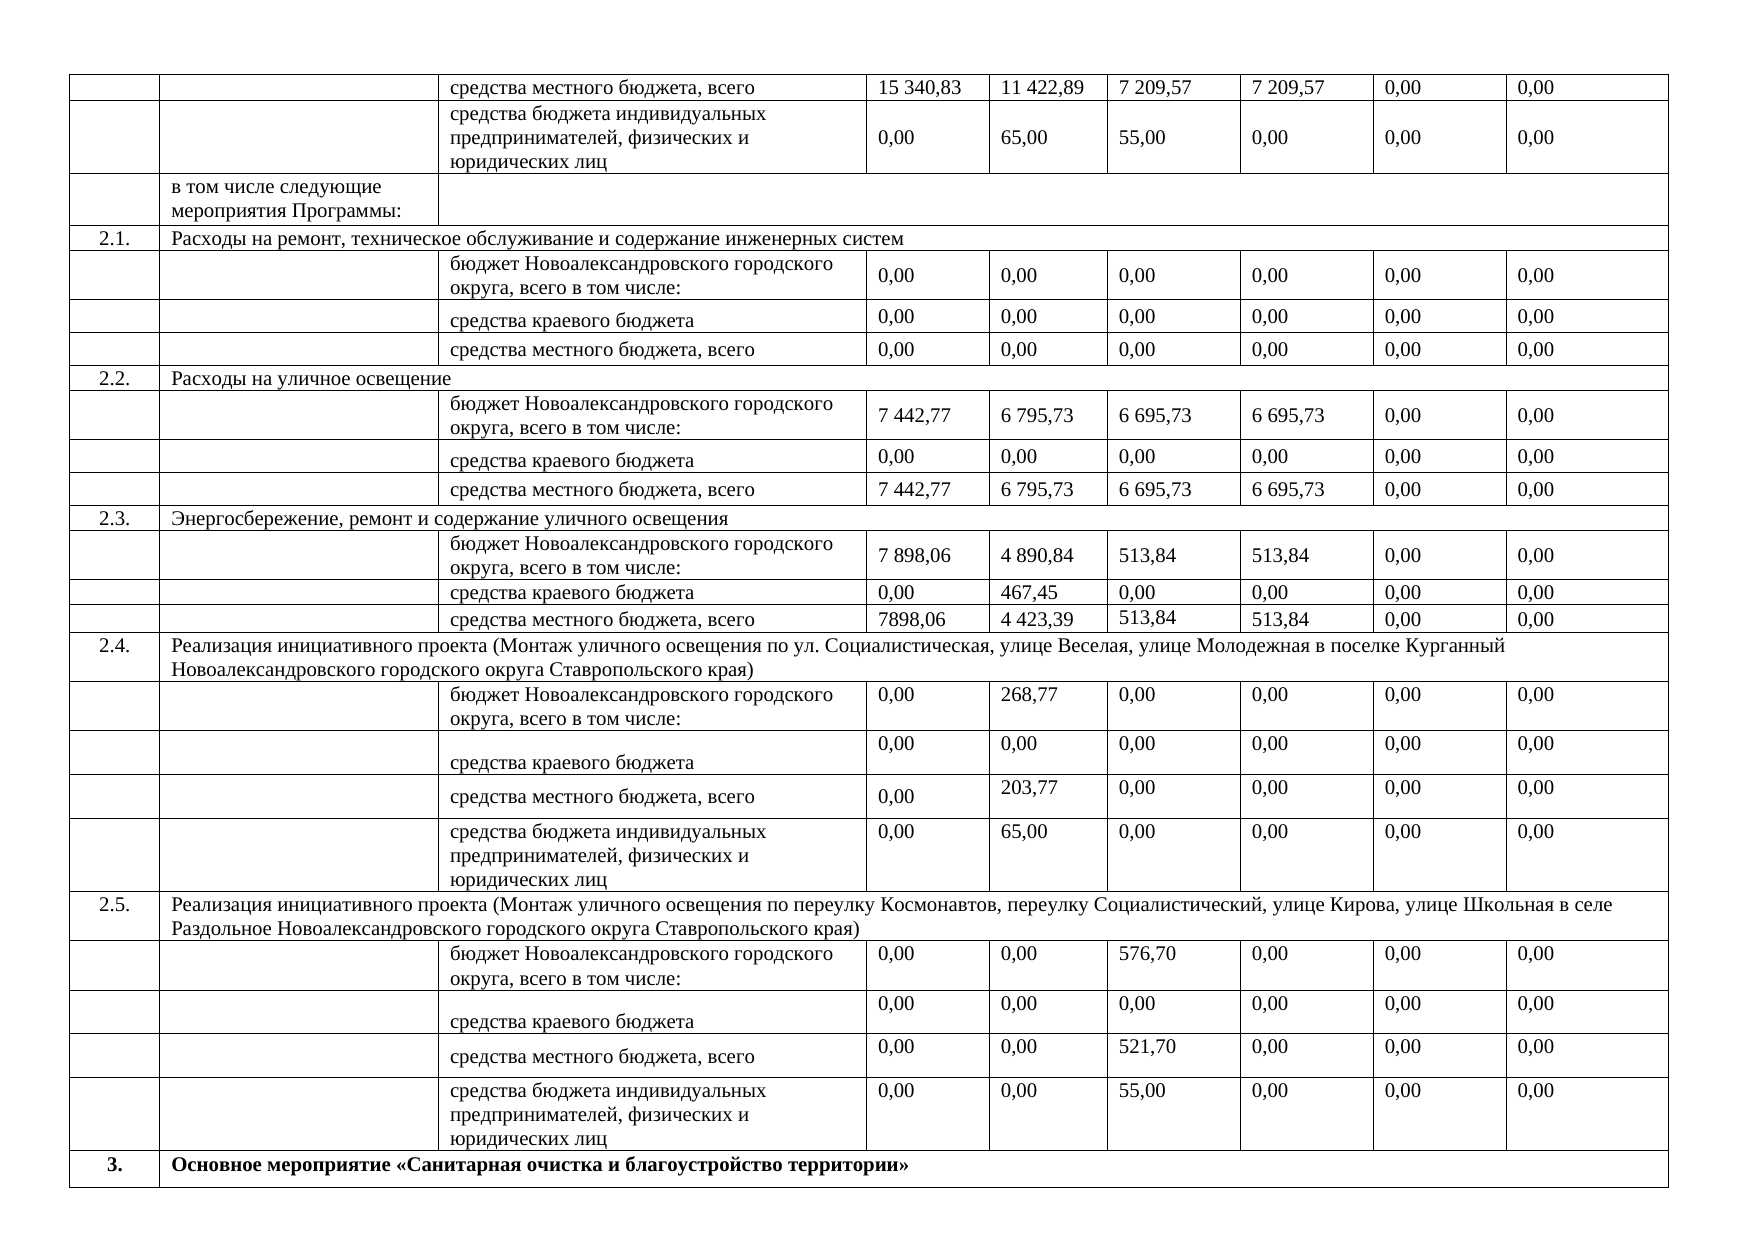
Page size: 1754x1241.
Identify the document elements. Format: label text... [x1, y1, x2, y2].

table_cell 513,84 [1241, 531, 1373, 579]
table_cell [160, 251, 438, 299]
table_cell Расходы на уличное освещение [160, 366, 1668, 390]
table_cell бюджет Новоалександровского городского округа, всего в том числе: [439, 941, 866, 989]
table_cell [70, 440, 159, 472]
table_cell 0,00 [1507, 75, 1668, 100]
table_cell 521,70 [1108, 1034, 1240, 1077]
table_cell [70, 473, 159, 505]
table_cell [70, 101, 159, 173]
table_cell [160, 991, 438, 1033]
table_cell 0,00 [1108, 731, 1240, 774]
table_cell 0,00 [1374, 775, 1506, 818]
table_cell 2.5. [70, 892, 159, 940]
table_cell [70, 605, 159, 632]
table_cell 0,00 [1241, 941, 1373, 989]
table_cell 0,00 [1241, 991, 1373, 1033]
table_cell средства местного бюджета, всего [439, 775, 866, 818]
table_cell средства краевого бюджета [439, 991, 866, 1033]
table_cell [70, 731, 159, 774]
table_cell Реализация инициативного проекта (Монтаж уличного освещения по ул. Социалистическая, улице Веселая, улице Молодежная в поселке Курганный Новоалександровского городского округа Ставропольского края) [160, 633, 1668, 681]
table_cell 0,00 [1507, 440, 1668, 472]
table_cell 0,00 [1108, 819, 1240, 891]
table_cell 7 442,77 [867, 391, 989, 439]
table_cell [160, 531, 438, 579]
table_cell средства краевого бюджета [439, 300, 866, 332]
table_cell [70, 775, 159, 818]
table_cell Реализация инициативного проекта (Монтаж уличного освещения по переулку Космонавтов, переулку Социалистический, улице Кирова, улице Школьная в селе Раздольное Новоалександровского городского округа Ставропольского края) [160, 892, 1668, 940]
table_cell [160, 300, 438, 332]
table_cell 6 695,73 [1108, 391, 1240, 439]
table_cell 0,00 [1507, 731, 1668, 774]
table_cell 2.3. [70, 506, 159, 530]
table_cell 6 695,73 [1241, 473, 1373, 505]
table_cell 513,84 [1241, 605, 1373, 632]
table_cell 7 209,57 [1241, 75, 1373, 100]
table_cell 203,77 [990, 775, 1107, 818]
table_cell 268,77 [990, 682, 1107, 730]
table_cell 0,00 [1241, 333, 1373, 365]
table_cell 0,00 [1374, 251, 1506, 299]
table_cell 0,00 [1241, 1034, 1373, 1077]
table_cell средства местного бюджета, всего [439, 75, 866, 100]
table_cell 0,00 [990, 991, 1107, 1033]
table_cell [439, 174, 1668, 225]
table_cell 0,00 [1108, 300, 1240, 332]
table_cell 0,00 [867, 300, 989, 332]
table_cell 4 423,39 [990, 605, 1107, 632]
table_cell [160, 682, 438, 730]
table_cell Расходы на ремонт, техническое обслуживание и содержание инженерных систем [160, 226, 1668, 250]
table_cell 0,00 [1507, 300, 1668, 332]
table_cell 2.4. [70, 633, 159, 681]
table_cell 0,00 [1507, 531, 1668, 579]
table_cell 65,00 [990, 819, 1107, 891]
table_cell 0,00 [1374, 991, 1506, 1033]
table_cell 0,00 [1507, 251, 1668, 299]
table_cell 0,00 [1507, 473, 1668, 505]
table_cell 0,00 [1507, 819, 1668, 891]
table_cell [160, 580, 438, 604]
table_cell 0,00 [1507, 333, 1668, 365]
table_cell 0,00 [867, 1034, 989, 1077]
table_cell [70, 174, 159, 225]
table_cell 0,00 [1241, 300, 1373, 332]
table_cell [70, 531, 159, 579]
table_cell 0,00 [1507, 101, 1668, 173]
table_cell средства местного бюджета, всего [439, 333, 866, 365]
table_cell Энергосбережение, ремонт и содержание уличного освещения [160, 506, 1668, 530]
table_cell 7898,06 [867, 605, 989, 632]
table_cell 0,00 [1507, 580, 1668, 604]
table_cell средства бюджета индивидуальных предпринимателей, физических и юридических лиц [439, 101, 866, 173]
table_cell 0,00 [867, 819, 989, 891]
table_cell 0,00 [1374, 580, 1506, 604]
table_cell 7 442,77 [867, 473, 989, 505]
table_cell бюджет Новоалександровского городского округа, всего в том числе: [439, 391, 866, 439]
table_cell 0,00 [1241, 682, 1373, 730]
table_cell средства местного бюджета, всего [439, 605, 866, 632]
table_cell 0,00 [1108, 991, 1240, 1033]
table_cell 0,00 [867, 682, 989, 730]
table_cell [70, 580, 159, 604]
table_cell 0,00 [1507, 682, 1668, 730]
table_cell [160, 941, 438, 989]
table_cell 0,00 [1108, 682, 1240, 730]
table_cell средства краевого бюджета [439, 580, 866, 604]
table_cell бюджет Новоалександровского городского округа, всего в том числе: [439, 251, 866, 299]
table_cell средства краевого бюджета [439, 440, 866, 472]
table_cell 0,00 [867, 991, 989, 1033]
table_cell [160, 1078, 438, 1150]
table_cell 0,00 [1507, 991, 1668, 1033]
table_cell 0,00 [1374, 440, 1506, 472]
table_cell 0,00 [1374, 1078, 1506, 1150]
table_cell 3. [70, 1151, 159, 1187]
table_cell [70, 1034, 159, 1077]
table_cell 513,84 [1108, 605, 1240, 632]
table_cell 65,00 [990, 101, 1107, 173]
table_cell Основное мероприятие «Санитарная очистка и благоустройство территории» [160, 1151, 1668, 1187]
table_cell 2.1. [70, 226, 159, 250]
table_cell 0,00 [990, 333, 1107, 365]
table_cell 0,00 [990, 440, 1107, 472]
table_cell 0,00 [1108, 580, 1240, 604]
table_cell 0,00 [1241, 580, 1373, 604]
table_cell 0,00 [1374, 941, 1506, 989]
table_cell 0,00 [1241, 1078, 1373, 1150]
table_cell бюджет Новоалександровского городского округа, всего в том числе: [439, 531, 866, 579]
table_cell [160, 75, 438, 100]
table_cell 0,00 [1374, 300, 1506, 332]
table_cell [70, 251, 159, 299]
table_cell 0,00 [867, 333, 989, 365]
table_cell 0,00 [1241, 440, 1373, 472]
table_cell [160, 731, 438, 774]
table_cell [160, 440, 438, 472]
table_cell [160, 775, 438, 818]
table_cell [160, 333, 438, 365]
table_cell 0,00 [867, 941, 989, 989]
table_cell 0,00 [1507, 1034, 1668, 1077]
table_cell 0,00 [1374, 101, 1506, 173]
table_cell 6 695,73 [1108, 473, 1240, 505]
table_cell 0,00 [1374, 333, 1506, 365]
table_cell 2.2. [70, 366, 159, 390]
table_cell [70, 941, 159, 989]
table_cell 513,84 [1108, 531, 1240, 579]
table_cell 0,00 [1374, 682, 1506, 730]
table_cell 0,00 [1374, 1034, 1506, 1077]
table_cell 0,00 [1507, 775, 1668, 818]
table_cell 6 695,73 [1241, 391, 1373, 439]
table_cell 15 340,83 [867, 75, 989, 100]
table_cell 0,00 [1507, 1078, 1668, 1150]
table_cell [70, 1078, 159, 1150]
table_cell 0,00 [990, 1078, 1107, 1150]
table_cell 6 795,73 [990, 473, 1107, 505]
table_cell 55,00 [1108, 1078, 1240, 1150]
table_cell 0,00 [1241, 101, 1373, 173]
table_cell 0,00 [990, 1034, 1107, 1077]
table_cell [70, 300, 159, 332]
table_cell [70, 391, 159, 439]
table_cell 4 890,84 [990, 531, 1107, 579]
table_cell в том числе следующие мероприятия Программы: [160, 174, 438, 225]
table_cell 0,00 [1108, 251, 1240, 299]
table_cell 0,00 [1241, 731, 1373, 774]
table_cell 0,00 [867, 775, 989, 818]
table_cell средства краевого бюджета [439, 731, 866, 774]
table_cell 7 209,57 [1108, 75, 1240, 100]
table_cell 0,00 [1108, 440, 1240, 472]
table_cell [160, 391, 438, 439]
table_cell 11 422,89 [990, 75, 1107, 100]
table_cell 0,00 [867, 580, 989, 604]
table_cell 0,00 [867, 1078, 989, 1150]
table_cell 0,00 [990, 300, 1107, 332]
table_cell 0,00 [1241, 251, 1373, 299]
table_cell [160, 819, 438, 891]
table_cell средства местного бюджета, всего [439, 473, 866, 505]
table_cell средства бюджета индивидуальных предпринимателей, физических и юридических лиц [439, 1078, 866, 1150]
table_cell 0,00 [990, 941, 1107, 989]
table_cell 0,00 [990, 251, 1107, 299]
table_cell 55,00 [1108, 101, 1240, 173]
table_cell 0,00 [990, 731, 1107, 774]
table_cell [160, 1034, 438, 1077]
table_cell 0,00 [867, 731, 989, 774]
table_cell 0,00 [1108, 333, 1240, 365]
table_cell 0,00 [1374, 731, 1506, 774]
table_cell [70, 819, 159, 891]
table_cell 0,00 [1507, 605, 1668, 632]
table_cell [160, 605, 438, 632]
table_cell 0,00 [1374, 75, 1506, 100]
table_cell средства местного бюджета, всего [439, 1034, 866, 1077]
table_cell [70, 333, 159, 365]
table_cell [70, 75, 159, 100]
table_cell 0,00 [867, 101, 989, 173]
table_cell бюджет Новоалександровского городского округа, всего в том числе: [439, 682, 866, 730]
table_cell [70, 682, 159, 730]
table_cell 0,00 [1374, 391, 1506, 439]
table_cell 0,00 [1241, 819, 1373, 891]
table_cell 0,00 [867, 251, 989, 299]
table_cell 0,00 [1108, 775, 1240, 818]
table_cell 467,45 [990, 580, 1107, 604]
table_cell 0,00 [1507, 391, 1668, 439]
table_cell 0,00 [1507, 941, 1668, 989]
table_cell 0,00 [1374, 531, 1506, 579]
table_cell 0,00 [1374, 819, 1506, 891]
table_cell [160, 473, 438, 505]
table_cell 0,00 [1241, 775, 1373, 818]
table_cell [70, 991, 159, 1033]
table_cell [160, 101, 438, 173]
table_cell 7 898,06 [867, 531, 989, 579]
table_cell 0,00 [1374, 473, 1506, 505]
table_cell 576,70 [1108, 941, 1240, 989]
table_cell 0,00 [867, 440, 989, 472]
table_cell средства бюджета индивидуальных предпринимателей, физических и юридических лиц [439, 819, 866, 891]
table_cell 6 795,73 [990, 391, 1107, 439]
table_cell 0,00 [1374, 605, 1506, 632]
